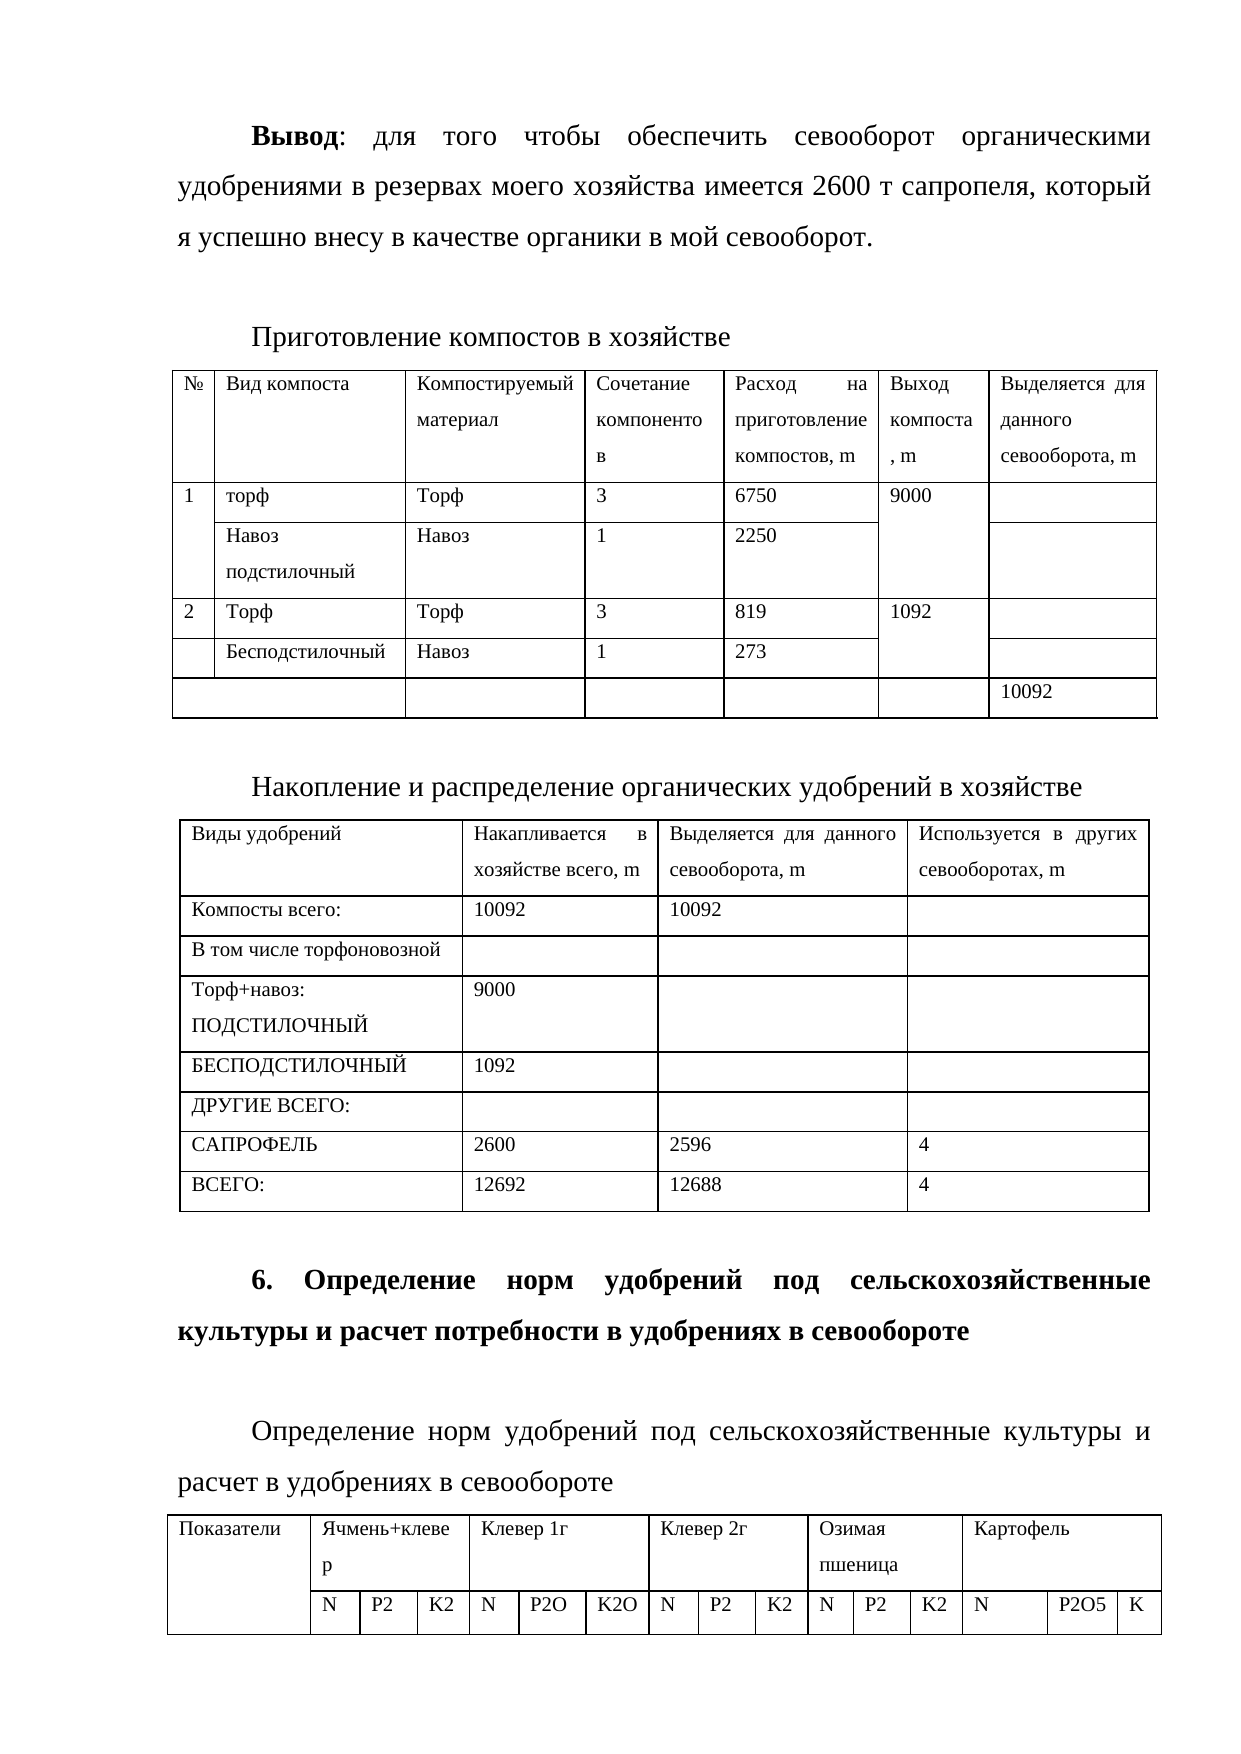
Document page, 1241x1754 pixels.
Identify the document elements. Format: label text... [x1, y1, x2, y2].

table_cell P2O5 [361, 1592, 417, 1633]
table_cell P2O5 [1048, 1592, 1117, 1633]
table_cell [908, 977, 1148, 1051]
table_cell [659, 1053, 907, 1091]
table_header Расход на приготовление компостов, m [725, 371, 878, 482]
table_cell K2O [418, 1592, 469, 1633]
table_cell [990, 599, 1156, 637]
table_cell 12692 [463, 1172, 657, 1211]
table_cell 1092 [463, 1053, 657, 1091]
table_cell ДРУГИЕ ВСЕГО: [181, 1093, 462, 1131]
table_header Выделяется для данного севооборота, m [990, 371, 1156, 482]
table_cell Навоз [406, 639, 584, 677]
table_header Сочетание компонентов [586, 371, 723, 482]
table_header Картофель [963, 1516, 1161, 1590]
table_cell САПРОФЕЛЬ [181, 1132, 462, 1171]
table_cell 4 [908, 1132, 1148, 1171]
table_header Ячмень+клевер [311, 1516, 469, 1590]
text Вывод: для того чтобы обеспечить севооборот органическими удобрениями в резервах моего хозяйства имеется 2600 т сапропеля, который я успешно внесу в качестве органики в мой севооборот. [177, 118, 1152, 252]
table_cell [406, 679, 584, 717]
table_cell N [650, 1592, 698, 1633]
table_cell K2O [1118, 1592, 1161, 1633]
table_cell [659, 937, 907, 975]
table_cell P2O5 [854, 1592, 910, 1633]
table_cell [659, 977, 907, 1051]
table_header Накапливается в хозяйстве всего, m [463, 821, 657, 895]
table_header Используется в других севооборотах, m [908, 821, 1148, 895]
table_cell K2O [587, 1592, 648, 1633]
table_header Выделяется для данного севооборота, m [659, 821, 907, 895]
text Определение норм удобрений под сельскохозяйственные культуры и расчет в удобрениях в севообороте [177, 1413, 1152, 1497]
table_cell [173, 679, 405, 717]
table_cell БЕСПОДСТИЛОЧНЫЙ [181, 1053, 462, 1091]
table_cell [725, 679, 878, 717]
table_cell 1 [586, 639, 723, 677]
table_cell 9000 [463, 977, 657, 1051]
table_cell P2O5 [699, 1592, 755, 1633]
table_header Вид компоста [215, 371, 405, 482]
table_cell Торф [406, 483, 584, 522]
text Накопление и распределение органических удобрений в хозяйстве [177, 769, 1152, 803]
table_cell Компосты всего: [181, 897, 462, 935]
table_cell 2596 [659, 1132, 907, 1171]
table_cell 10092 [463, 897, 657, 935]
table_cell N [311, 1592, 359, 1633]
table_cell [990, 523, 1156, 597]
table_header Озимая пшеница [809, 1516, 962, 1590]
table_cell N [963, 1592, 1047, 1633]
table_cell 12688 [659, 1172, 907, 1211]
table_cell 10092 [659, 897, 907, 935]
table_header № [173, 371, 214, 482]
table_cell [659, 1093, 907, 1131]
table_cell Торф [406, 599, 584, 637]
table_cell 2 [173, 599, 214, 637]
table_cell [908, 937, 1148, 975]
table_header Компостируемый материал [406, 371, 584, 482]
table_cell Навоз [406, 523, 584, 597]
table_cell Торф+навоз: ПОДСТИЛОЧНЫЙ [181, 977, 462, 1051]
table_cell 2250 [725, 523, 878, 597]
table_cell [908, 897, 1148, 935]
table_cell ВСЕГО: [181, 1172, 462, 1211]
table_cell 9000 [879, 483, 988, 597]
table_cell 819 [725, 599, 878, 637]
table_cell 273 [725, 639, 878, 677]
table_header Выход компоста, m [879, 371, 988, 482]
table_cell [990, 639, 1156, 677]
table_cell [879, 679, 988, 717]
table_cell N [470, 1592, 518, 1633]
table_cell торф [215, 483, 405, 522]
table_cell В том числе торфоновозной [181, 937, 462, 975]
table_header Клевер 1г [470, 1516, 648, 1590]
table_cell Торф [215, 599, 405, 637]
table_cell [463, 937, 657, 975]
table_cell [908, 1053, 1148, 1091]
table_cell N [809, 1592, 853, 1633]
table_cell 3 [586, 599, 723, 637]
table_header Показатели [168, 1516, 310, 1633]
table_cell Бесподстилочный [215, 639, 405, 677]
table_header Виды удобрений [181, 821, 462, 895]
table_cell 1 [173, 483, 214, 597]
table_cell 3 [586, 483, 723, 522]
table_cell P2O5 [520, 1592, 585, 1633]
table_header Клевер 2г [650, 1516, 807, 1590]
table_cell K2O [911, 1592, 962, 1633]
table_cell 2600 [463, 1132, 657, 1171]
table_cell [173, 639, 214, 677]
table_cell [908, 1093, 1148, 1131]
table_cell [990, 483, 1156, 522]
text 6. Определение норм удобрений под сельскохозяйственные культуры и расчет потребности в удобрениях в севообороте [177, 1262, 1152, 1346]
table_cell [463, 1093, 657, 1131]
text Приготовление компостов в хозяйстве [177, 319, 1152, 353]
table_cell 1092 [879, 599, 988, 677]
table_cell 4 [908, 1172, 1148, 1211]
table_cell 1 [586, 523, 723, 597]
table_cell 6750 [725, 483, 878, 522]
table_cell 10092 [990, 679, 1156, 717]
table_cell [586, 679, 723, 717]
table_cell K2O [756, 1592, 807, 1633]
table_cell Навоз подстилочный [215, 523, 405, 597]
